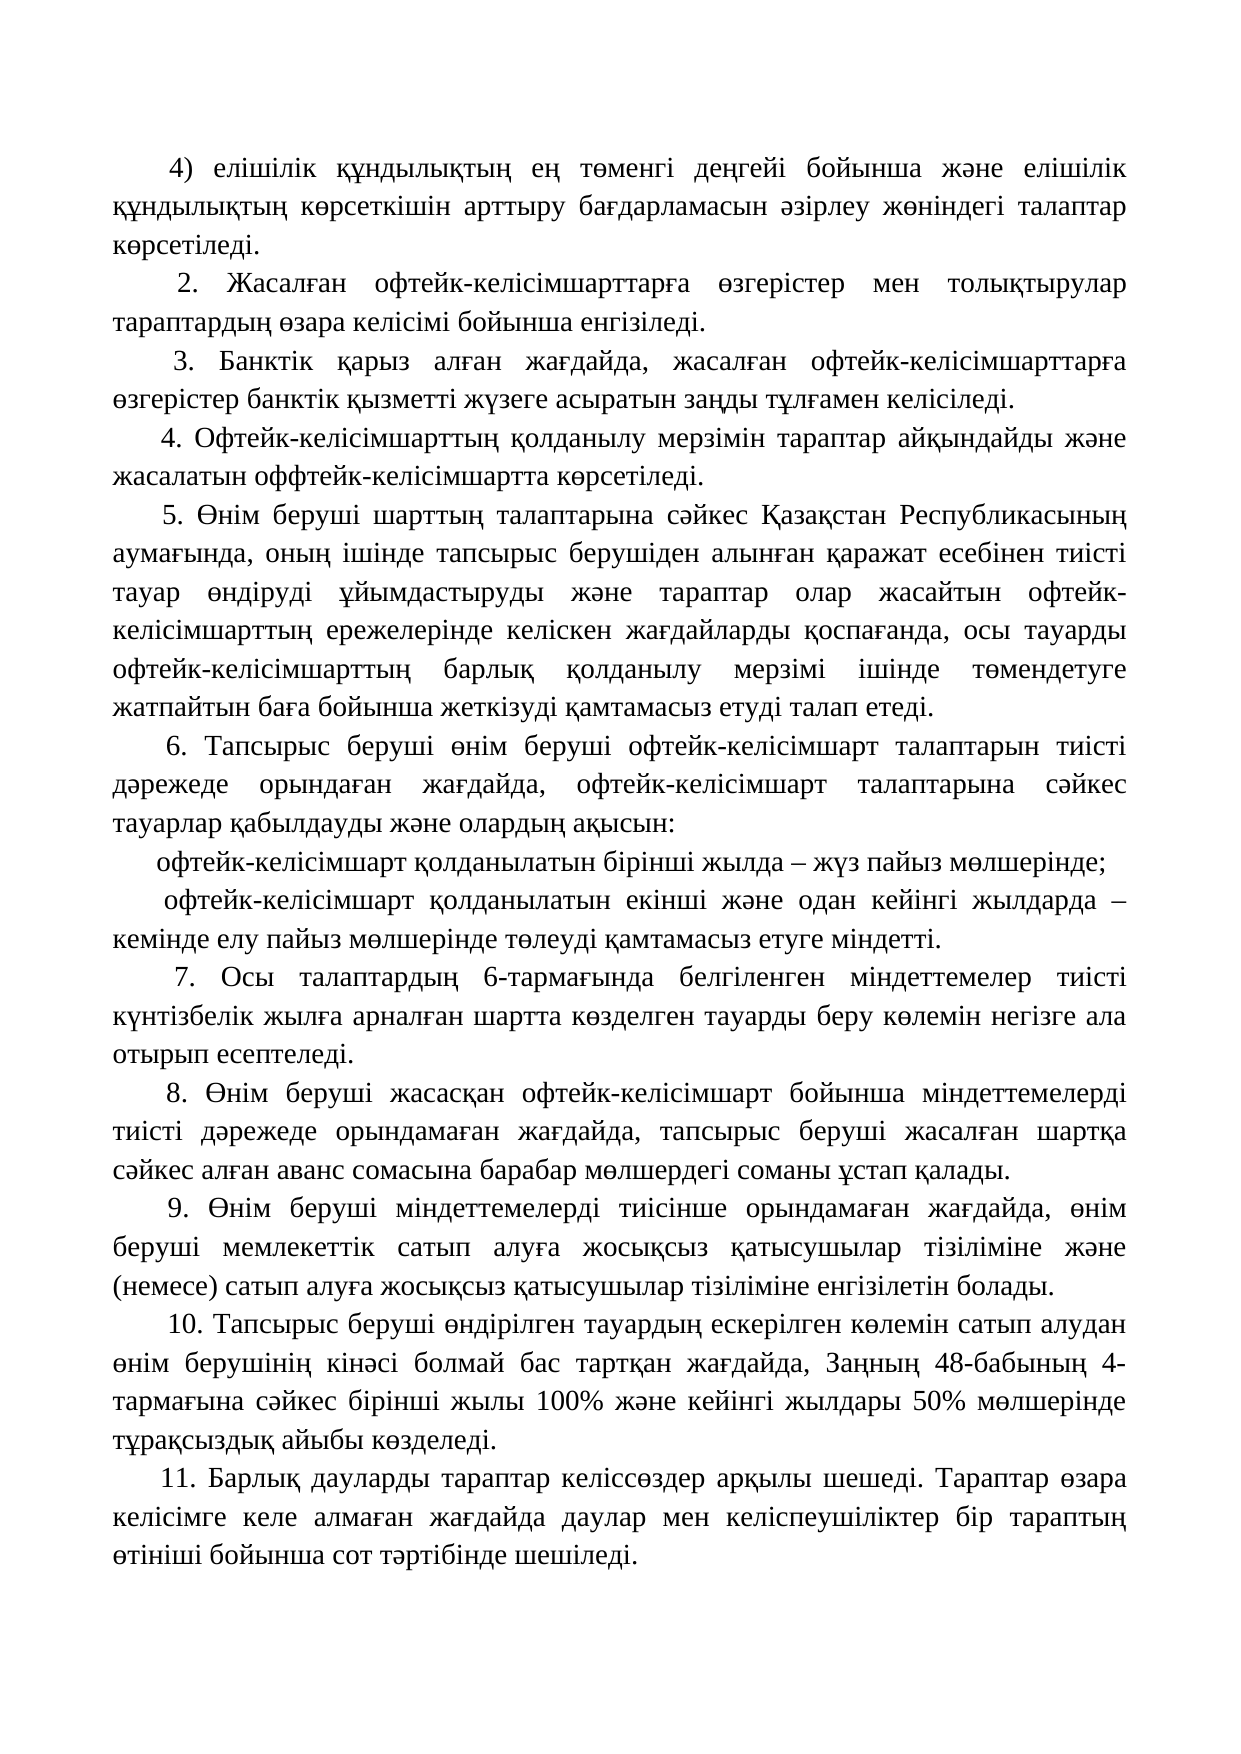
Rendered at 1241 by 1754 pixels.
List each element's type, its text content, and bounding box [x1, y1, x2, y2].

text 4. Офтейк-келісімшарттың қолданылу мерзімін тараптар айқындайды және жасалатын оффтейк-келісімшартта көрсетіледі. [112, 420, 1128, 492]
text 7. Осы талаптардың 6-тармағында белгіленген міндеттемелер тиісті күнтізбелік жылға арналған шартта көзделген тауарды беру көлемін негізге ала отырып есептеледі. [112, 959, 1128, 1070]
text 8. Өнім беруші жасасқан офтейк-келісімшарт бойынша міндеттемелерді тиісті дәрежеде орындамаған жағдайда, тапсырыс беруші жасалған шартқа сәйкес алған аванс сомасына барабар мөлшердегі соманы ұстап қалады. [112, 1075, 1128, 1186]
text 4) елішілік құндылықтың ең төменгі деңгейі бойынша және елішілік құндылықтың көрсеткішін арттыру бағдарламасын әзірлеу жөніндегі талаптар көрсетіледі. [112, 150, 1128, 261]
text 10. Тапсырыс беруші өндірілген тауардың ескерілген көлемін сатып алудан өнім берушінің кінәсі болмай бас тартқан жағдайда, Заңның 48-бабының 4-тармағына сәйкес бірінші жылы 100% және кейінгі жылдары 50% мөлшерінде тұрақсыздық айыбы көзделеді. [112, 1306, 1128, 1455]
text офтейк-келісімшарт қолданылатын екінші және одан кейінгі жылдарда – кемінде елу пайыз мөлшерінде төлеуді қамтамасыз етуге міндетті. [112, 882, 1128, 954]
text 3. Банктік қарыз алған жағдайда, жасалған офтейк-келісімшарттарға өзгерістер банктік қызметті жүзеге асыратын заңды тұлғамен келісіледі. [112, 343, 1128, 415]
text 11. Барлық дауларды тараптар келіссөздер арқылы шешеді. Тараптар өзара келісімге келе алмаған жағдайда даулар мен келіспеушіліктер бір тараптың өтініші бойынша сот тәртібінде шешіледі. [112, 1460, 1128, 1571]
text 6. Тапсырыс беруші өнім беруші офтейк-келісімшарт талаптарын тиісті дәрежеде орындаған жағдайда, офтейк-келісімшарт талаптарына сәйкес тауарлар қабылдауды және олардың ақысын: [112, 728, 1128, 839]
text 2. Жасалған офтейк-келісімшарттарға өзгерістер мен толықтырулар тараптардың өзара келісімі бойынша енгізіледі. [112, 266, 1128, 338]
text 9. Өнім беруші міндеттемелерді тиісінше орындамаған жағдайда, өнім беруші мемлекеттік сатып алуға жосықсыз қатысушылар тізіліміне және (немесе) сатып алуға жосықсыз қатысушылар тізіліміне енгізілетін болады. [112, 1191, 1128, 1301]
text офтейк-келісімшарт қолданылатын бірінші жылда – жүз пайыз мөлшерінде; [112, 844, 1128, 877]
text 5. Өнім беруші шарттың талаптарына сәйкес Қазақстан Республикасының аумағында, оның ішінде тапсырыс берушіден алынған қаражат есебінен тиісті тауар өндіруді ұйымдастыруды және тараптар олар жасайтын офтейк-келісімшарттың ережелерінде келіскен жағдайларды қоспағанда, осы тауарды офтейк-келісімшарттың барлық қолданылу мерзімі ішінде төмендетуге жатпайтын баға бойынша жеткізуді қамтамасыз етуді талап етеді. [112, 497, 1128, 723]
